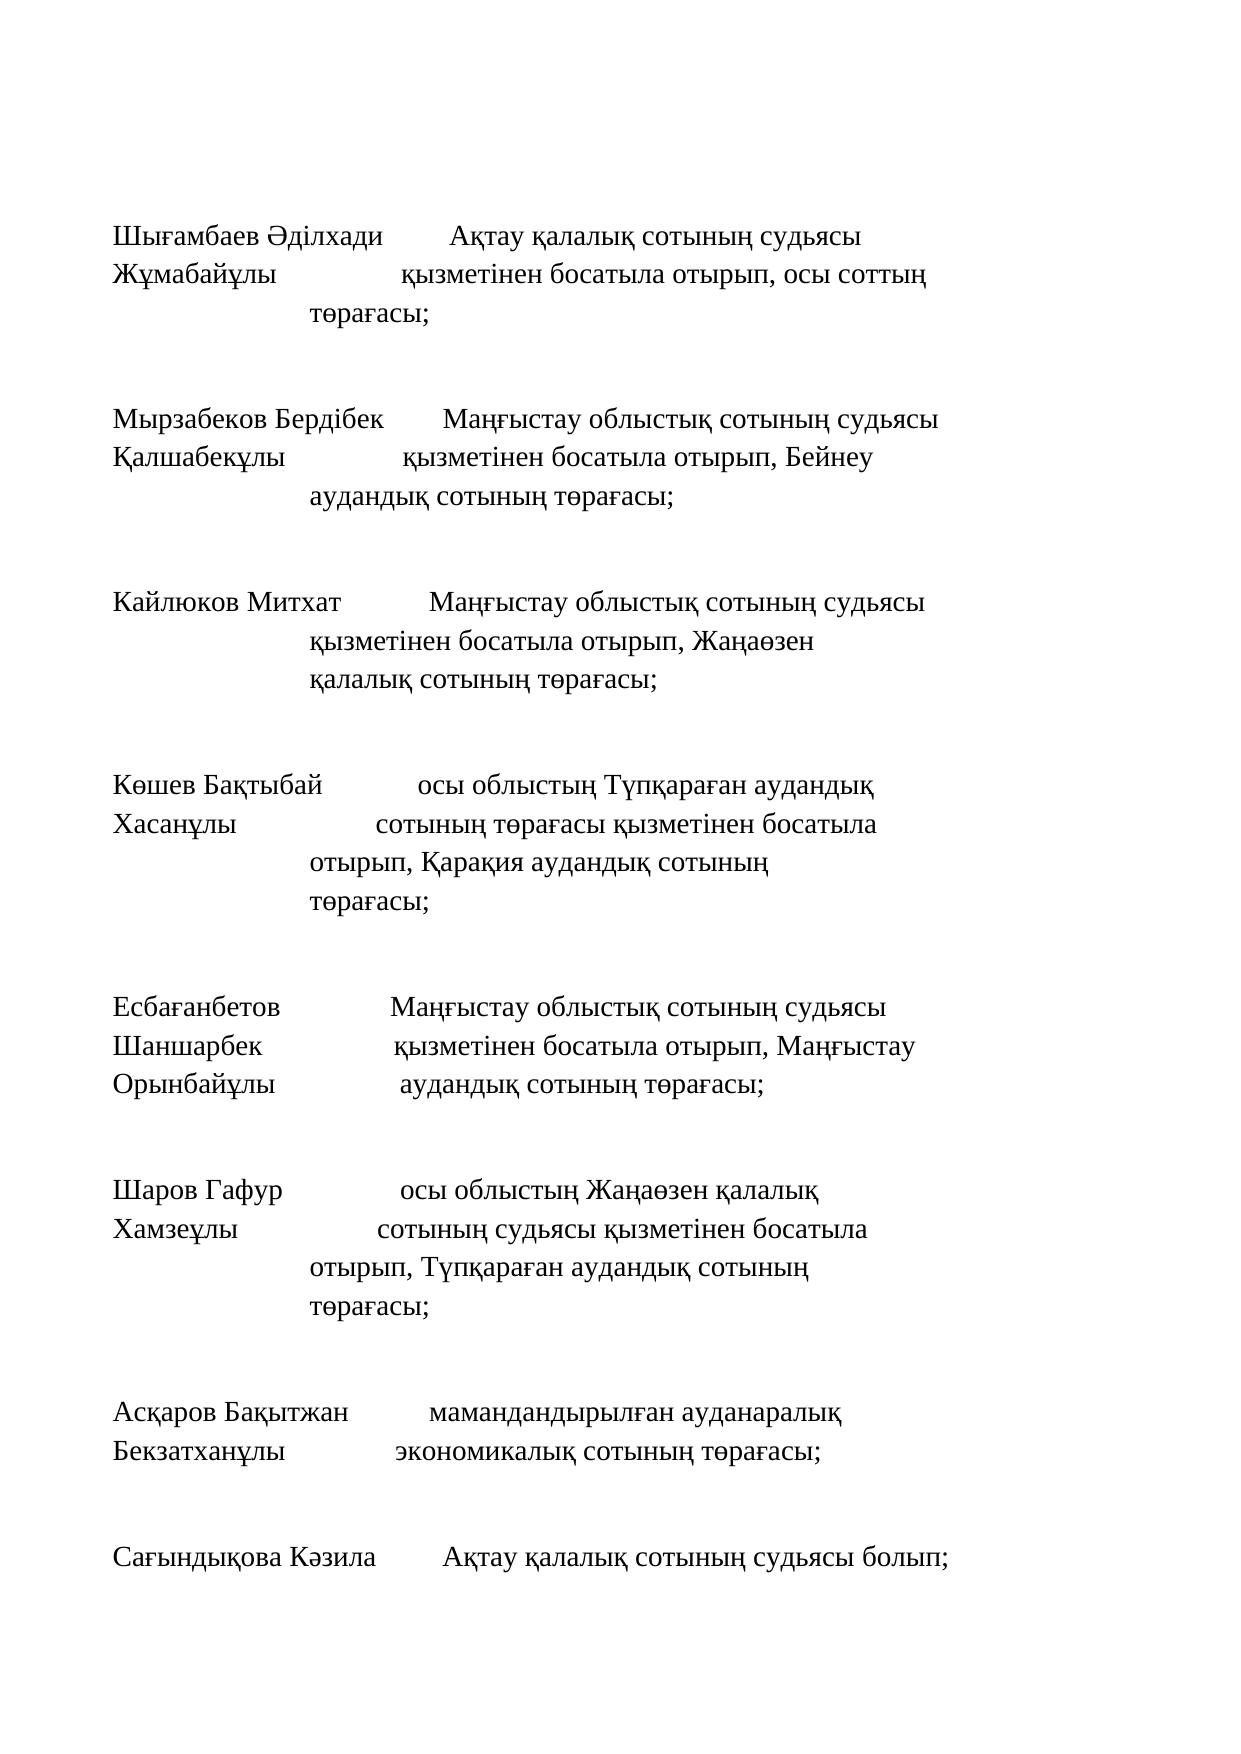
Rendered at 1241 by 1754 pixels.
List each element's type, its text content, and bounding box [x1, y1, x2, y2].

text Шығамбаев Әдiлхади Ақтау қалалық сотының судьясы [112, 218, 1128, 251]
text қалалық сотының төрағасы; [112, 661, 1128, 695]
text Мырзабеков Бердiбек Маңғыстау облыстық сотының судьясы [112, 401, 1128, 434]
text Шаншарбек қызметiнен босатыла отырып, Маңғыстау [112, 1028, 1128, 1061]
text Хасанұлы сотының төрағасы қызметiнен босатыла [112, 806, 1128, 839]
text аудандық сотының төрағасы; [112, 478, 1128, 511]
text қызметiнен босатыла отырып, Жаңаөзен [112, 623, 1128, 656]
text Орынбайұлы аудандық сотының төрағасы; [112, 1066, 1128, 1100]
text Шаров Гафур осы облыстың Жаңаөзен қалалық [112, 1172, 1128, 1206]
text отырып, Қарақия аудандық сотының [112, 844, 1128, 878]
text төрағасы; [112, 295, 1128, 328]
text Сағындықова Кәзила Ақтау қалалық сотының судьясы болып; [112, 1539, 1128, 1572]
text Көшев Бақтыбай осы облыстың Түпқараған аудандық [112, 767, 1128, 801]
text Есбағанбетов Маңғыстау облыстық сотының судьясы [112, 989, 1128, 1023]
text Бекзатханұлы экономикалық сотының төрағасы; [112, 1433, 1128, 1466]
text Қалшабекұлы қызметiнен босатыла отырып, Бейнеу [112, 439, 1128, 473]
text төрағасы; [112, 1288, 1128, 1321]
text Асқаров Бақытжан мамандандырылған ауданаралық [112, 1394, 1128, 1428]
text Кайлюков Митхат Маңғыстау облыстық сотының судьясы [112, 584, 1128, 618]
text Хамзеұлы сотының судьясы қызметiнен босатыла [112, 1211, 1128, 1244]
text төрағасы; [112, 883, 1128, 916]
text Жұмабайұлы қызметiнен босатыла отырып, осы соттың [112, 256, 1128, 290]
text отырып, Түпқараған аудандық сотының [112, 1249, 1128, 1283]
